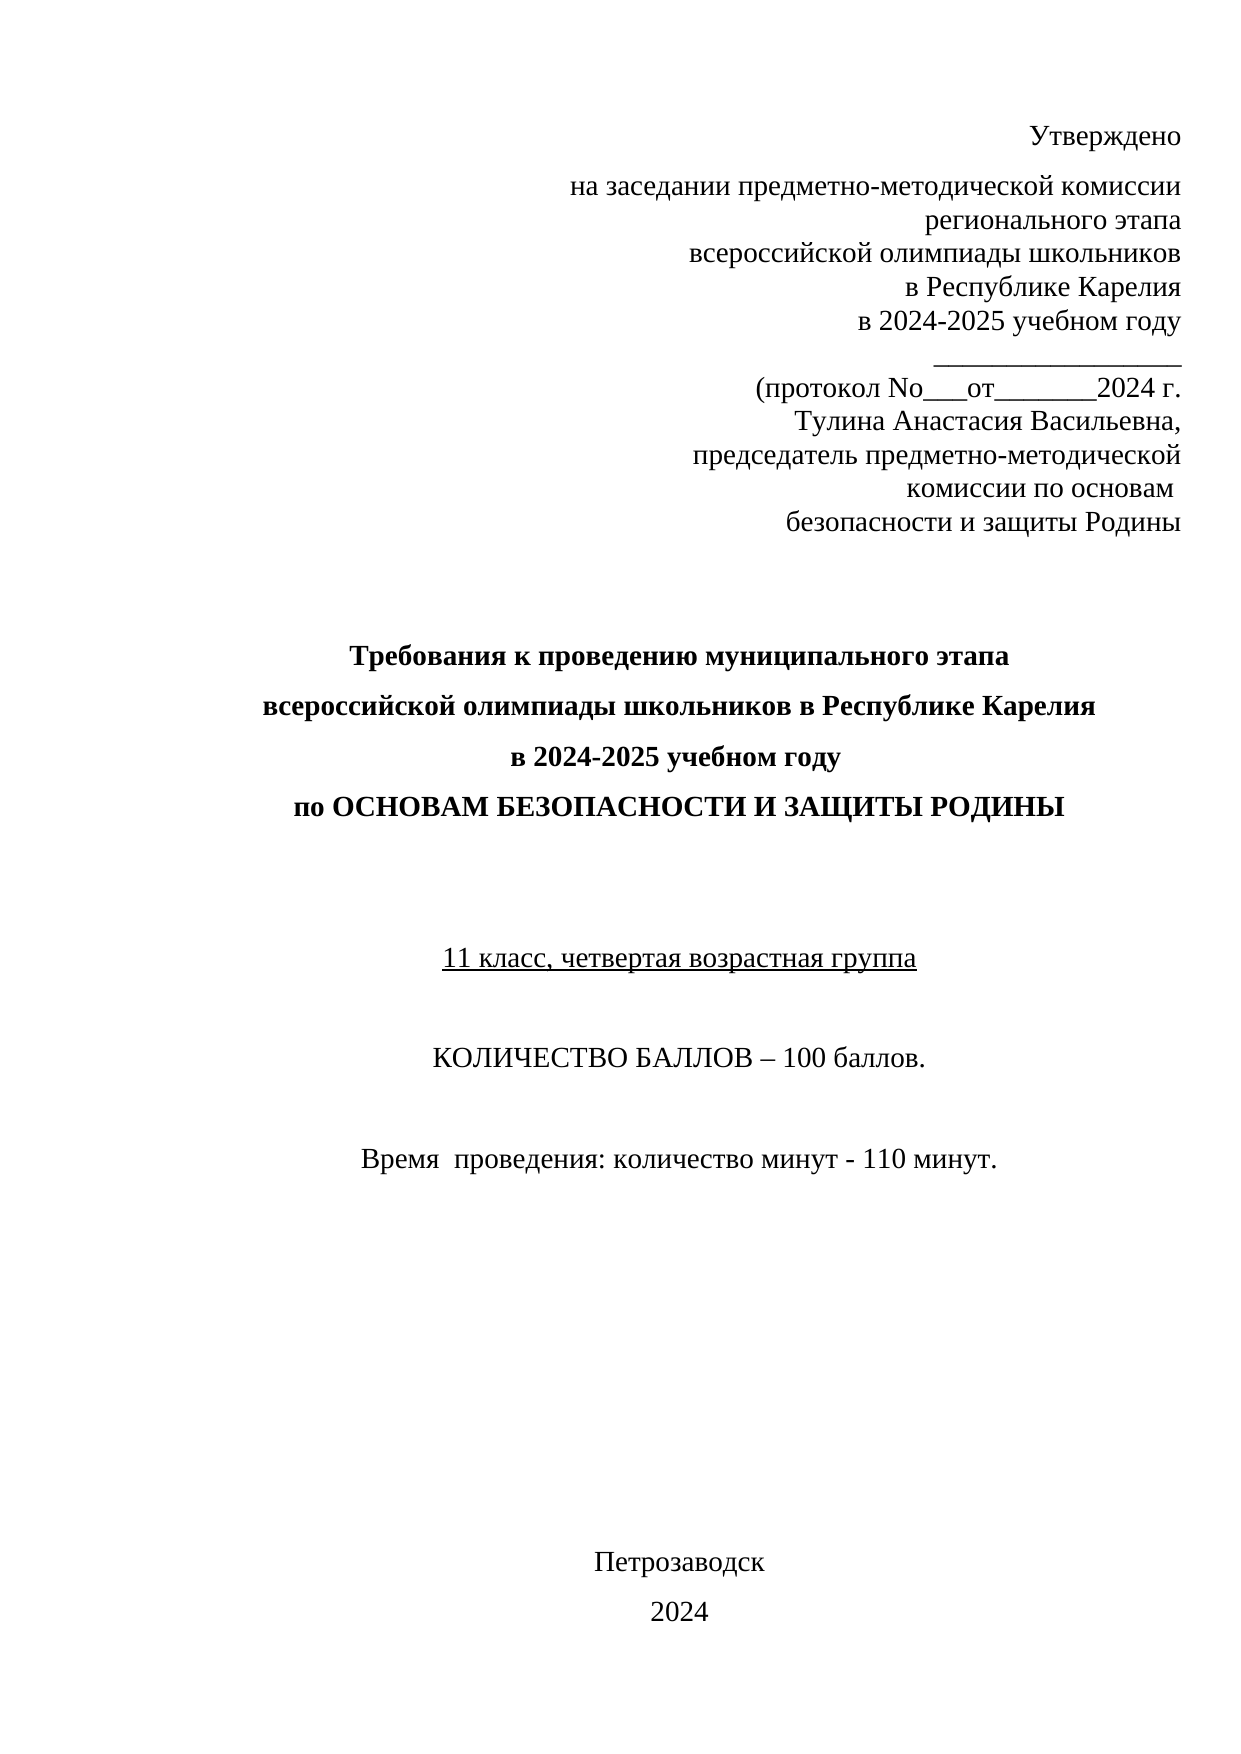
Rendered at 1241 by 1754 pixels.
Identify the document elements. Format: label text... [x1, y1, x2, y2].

text регионального этапа [177, 202, 1181, 236]
text в 2024-2025 учебном году по ОСНОВАМ БЕЗОПАСНОСТИ И ЗАЩИТЫ РОДИНЫ [177, 739, 1181, 822]
text всероссийской олимпиады школьников [177, 236, 1181, 269]
text в 2024-2025 учебном году [177, 303, 1181, 336]
text Петрозаводск [177, 1544, 1181, 1577]
text на заседании предметно-методической комиссии [177, 168, 1181, 202]
text Утверждено [177, 118, 1181, 152]
text 11 класс, четвертая возрастная группа [177, 940, 1181, 973]
text в Республике Карелия [177, 269, 1181, 303]
text Требования к проведению муниципального этапа [177, 638, 1181, 672]
text КОЛИЧЕСТВО БАЛЛОВ – 100 баллов. [177, 1041, 1181, 1074]
text 2024 [177, 1594, 1181, 1627]
text _________________ [177, 336, 1181, 370]
text председатель предметно-методической [177, 437, 1181, 470]
text комиссии по основам безопасности и защиты Родины [177, 470, 1181, 537]
text Тулина Анастасия Васильевна, [177, 403, 1181, 437]
text Время проведения: количество минут - 110 минут. [177, 1141, 1181, 1175]
text (протокол No___от_______2024 г. [177, 370, 1181, 403]
text всероссийской олимпиады школьников в Республике Карелия [177, 688, 1181, 722]
